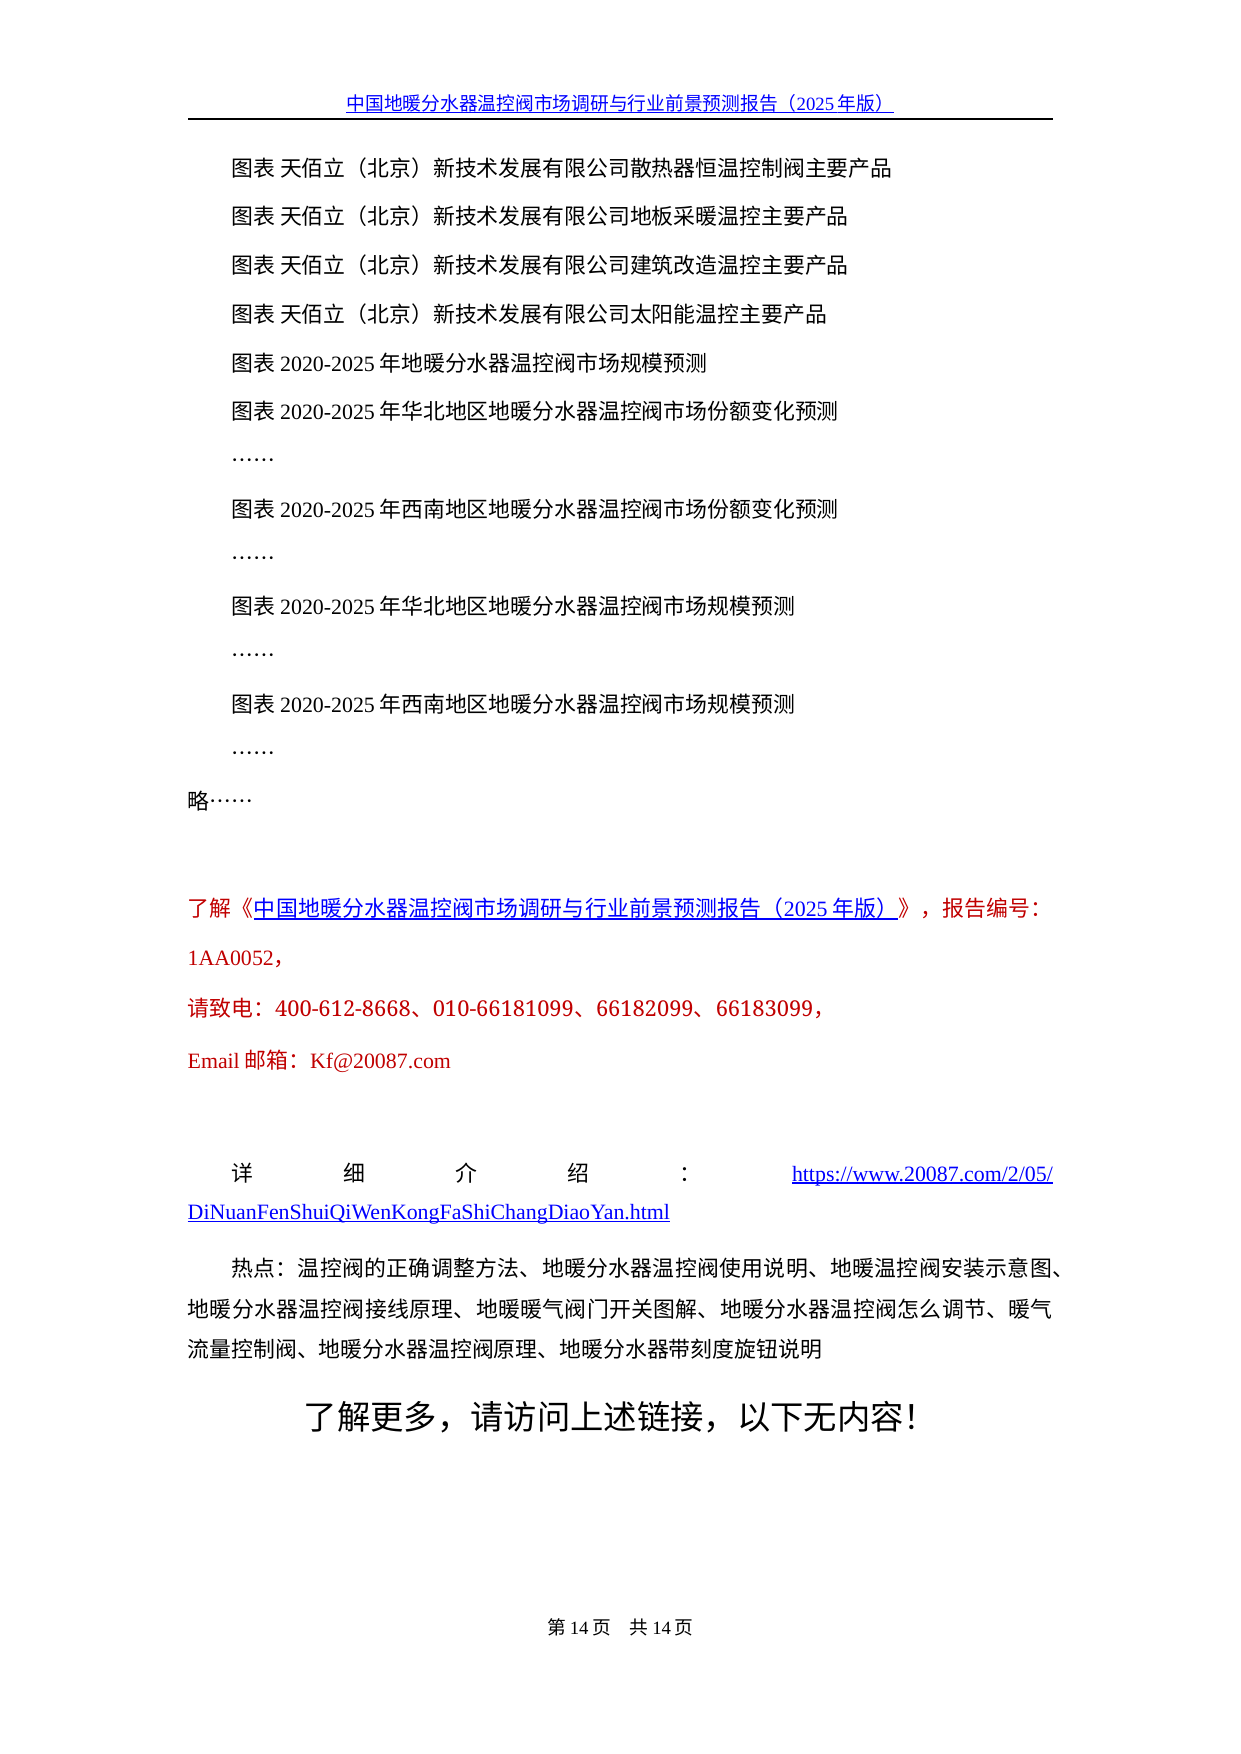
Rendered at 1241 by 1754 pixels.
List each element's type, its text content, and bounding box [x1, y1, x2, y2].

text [187, 150, 1053, 816]
text 热点：温控阀的正确调整方法、地暖分水器温控阀使用说明、地暖温控阀安装示意图、地暖分水器温控阀接线原理、地暖暖气阀门开关图解、地暖分水器温控阀怎么调节、暖气流量控制阀、地暖分水器温控阀原理、地暖分水器带刻度旋钮说明 [187, 1251, 1053, 1364]
title 了解更多，请访问上述链接，以下无内容！ [187, 1382, 1053, 1447]
text 请致电：400-612-8668、010-66181099、66182099、66183099， [187, 991, 1053, 1023]
text 了解《中国地暖分水器温控阀市场调研与行业前景预测报告（2025年版）》，报告编号：1AA0052， [187, 890, 1053, 972]
text 详细介绍：https://www.20087.com/2/05/DiNuanFenShuiQiWenKongFaShiChangDiaoYan.html [187, 1155, 1053, 1228]
text Email邮箱：Kf@20087.com [187, 1042, 1053, 1075]
